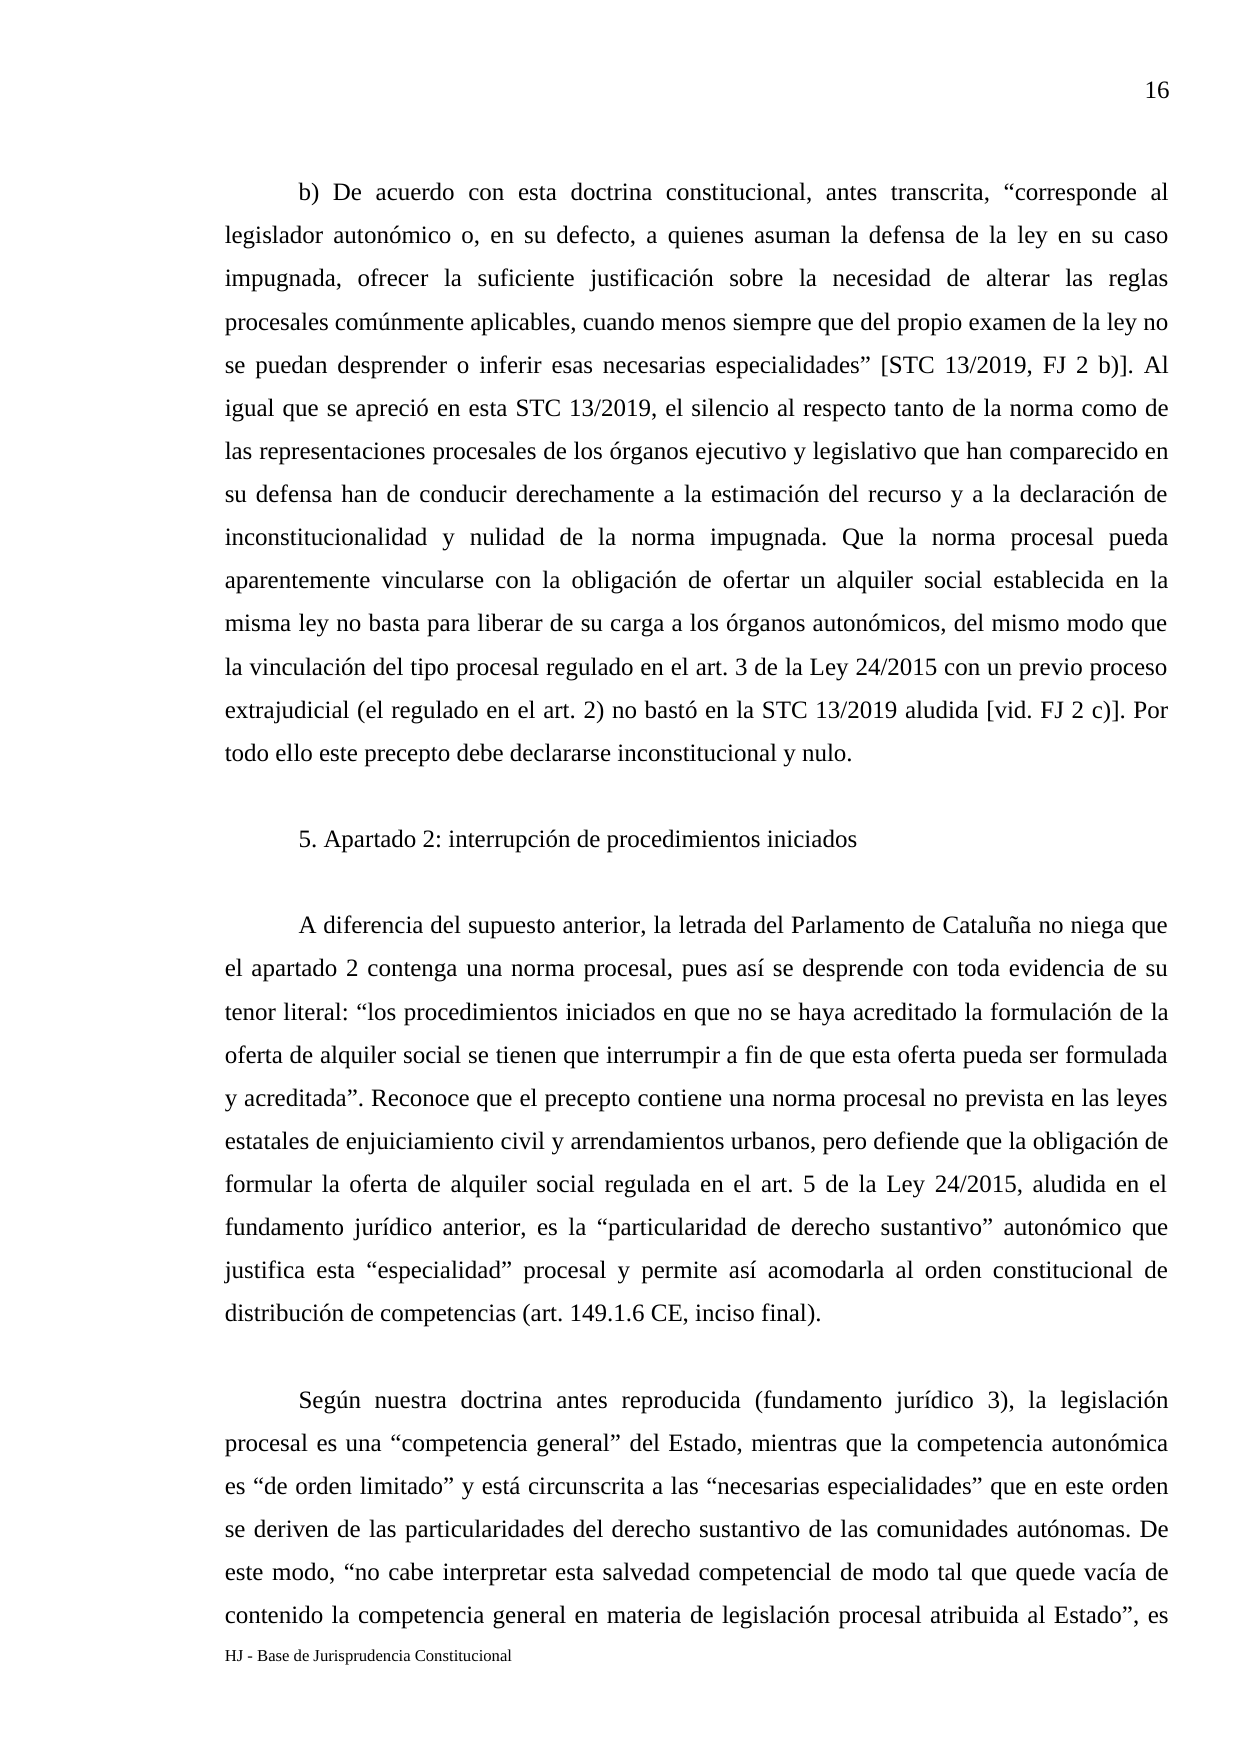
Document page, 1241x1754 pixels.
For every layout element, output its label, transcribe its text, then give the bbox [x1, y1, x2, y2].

text A diferencia del supuesto anterior, la letrada del Parlamento de Cataluña no niega que el apartado 2 contenga una norma procesal, pues así se desprende con toda evidencia de su tenor literal: “los procedimientos iniciados en que no se haya acreditado la formulación de la oferta de alquiler social se tienen que interrumpir a fin de que esta oferta pueda ser formulada y acreditada”. Reconoce que el precepto contiene una norma procesal no prevista en las leyes estatales de enjuiciamiento civil y arrendamientos urbanos, pero defiende que la obligación de formular la oferta de alquiler social regulada en el art. 5 de la Ley 24/2015, aludida en el fundamento jurídico anterior, es la “particularidad de derecho sustantivo” autonómico que justifica esta “especialidad” procesal y permite así acomodarla al orden constitucional de distribución de competencias (art. 149.1.6 CE, inciso final). [224, 910, 1169, 1327]
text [224, 1385, 1169, 1629]
text 5. Apartado 2: interrupción de procedimientos iniciados [224, 824, 1169, 853]
text b) De acuerdo con esta doctrina constitucional, antes transcrita, “corresponde al legislador autonómico o, en su defecto, a quienes asuman la defensa de la ley en su caso impugnada, ofrecer la suficiente justificación sobre la necesidad de alterar las reglas procesales comúnmente aplicables, cuando menos siempre que del propio examen de la ley no se puedan desprender o inferir esas necesarias especialidades” [STC 13/2019, FJ 2 b)]. Al igual que se apreció en esta STC 13/2019, el silencio al respecto tanto de la norma como de las representaciones procesales de los órganos ejecutivo y legislativo que han comparecido en su defensa han de conducir derechamente a la estimación del recurso y a la declaración de inconstitucionalidad y nulidad de la norma impugnada. Que la norma procesal pueda aparentemente vincularse con la obligación de ofertar un alquiler social establecida en la misma ley no basta para liberar de su carga a los órganos autonómicos, del mismo modo que la vinculación del tipo procesal regulado en el art. 3 de la Ley 24/2015 con un previo proceso extrajudicial (el regulado en el art. 2) no bastó en la STC 13/2019 aludida [vid. FJ 2 c)]. Por todo ello este precepto debe declararse inconstitucional y nulo. [224, 177, 1169, 767]
